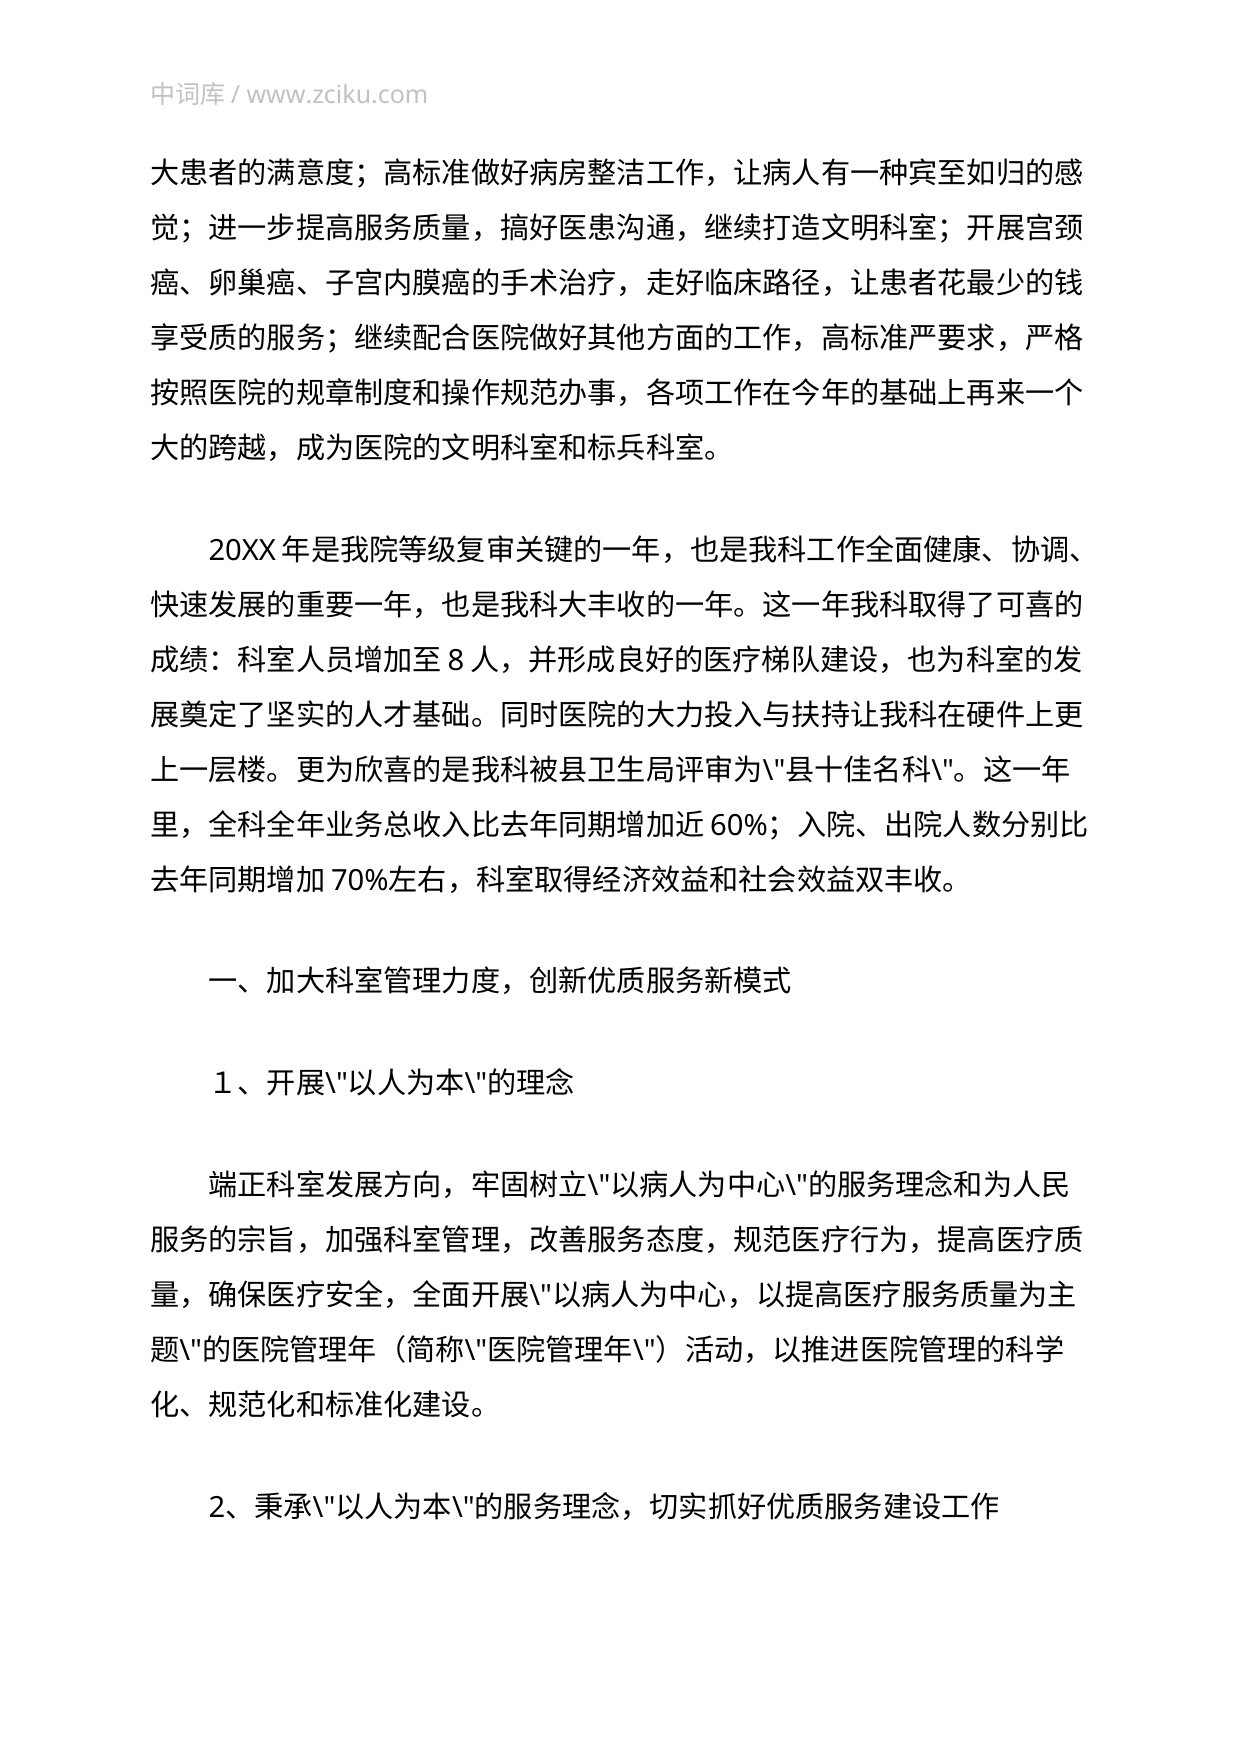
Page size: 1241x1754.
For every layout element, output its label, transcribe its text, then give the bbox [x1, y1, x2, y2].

text 一、加大科室管理力度，创新优质服务新模式 [150, 958, 1090, 1000]
text 端正科室发展方向，牢固树立\"以病人为中心\"的服务理念和为人民服务的宗旨，加强科室管理，改善服务态度，规范医疗行为，提高医疗质量，确保医疗安全，全面开展\"以病人为中心，以提高医疗服务质量为主题\"的医院管理年（简称\"医院管理年\"）活动，以推进医院管理的科学化、规范化和标准化建设。 [150, 1162, 1090, 1424]
text 2、秉承\"以人为本\"的服务理念，切实抓好优质服务建设工作 [150, 1483, 1090, 1526]
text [150, 150, 1090, 467]
text 20XX年是我院等级复审关键的一年，也是我科工作全面健康、协调、快速发展的重要一年，也是我科大丰收的一年。这一年我科取得了可喜的成绩：科室人员增加至8人，并形成良好的医疗梯队建设，也为科室的发展奠定了坚实的人才基础。同时医院的大力投入与扶持让我科在硬件上更上一层楼。更为欣喜的是我科被县卫生局评审为\"县十佳名科\"。这一年里，全科全年业务总收入比去年同期增加近60%；入院、出院人数分别比去年同期增加70%左右，科室取得经济效益和社会效益双丰收。 [150, 526, 1090, 898]
text １、开展\"以人为本\"的理念 [150, 1060, 1090, 1102]
